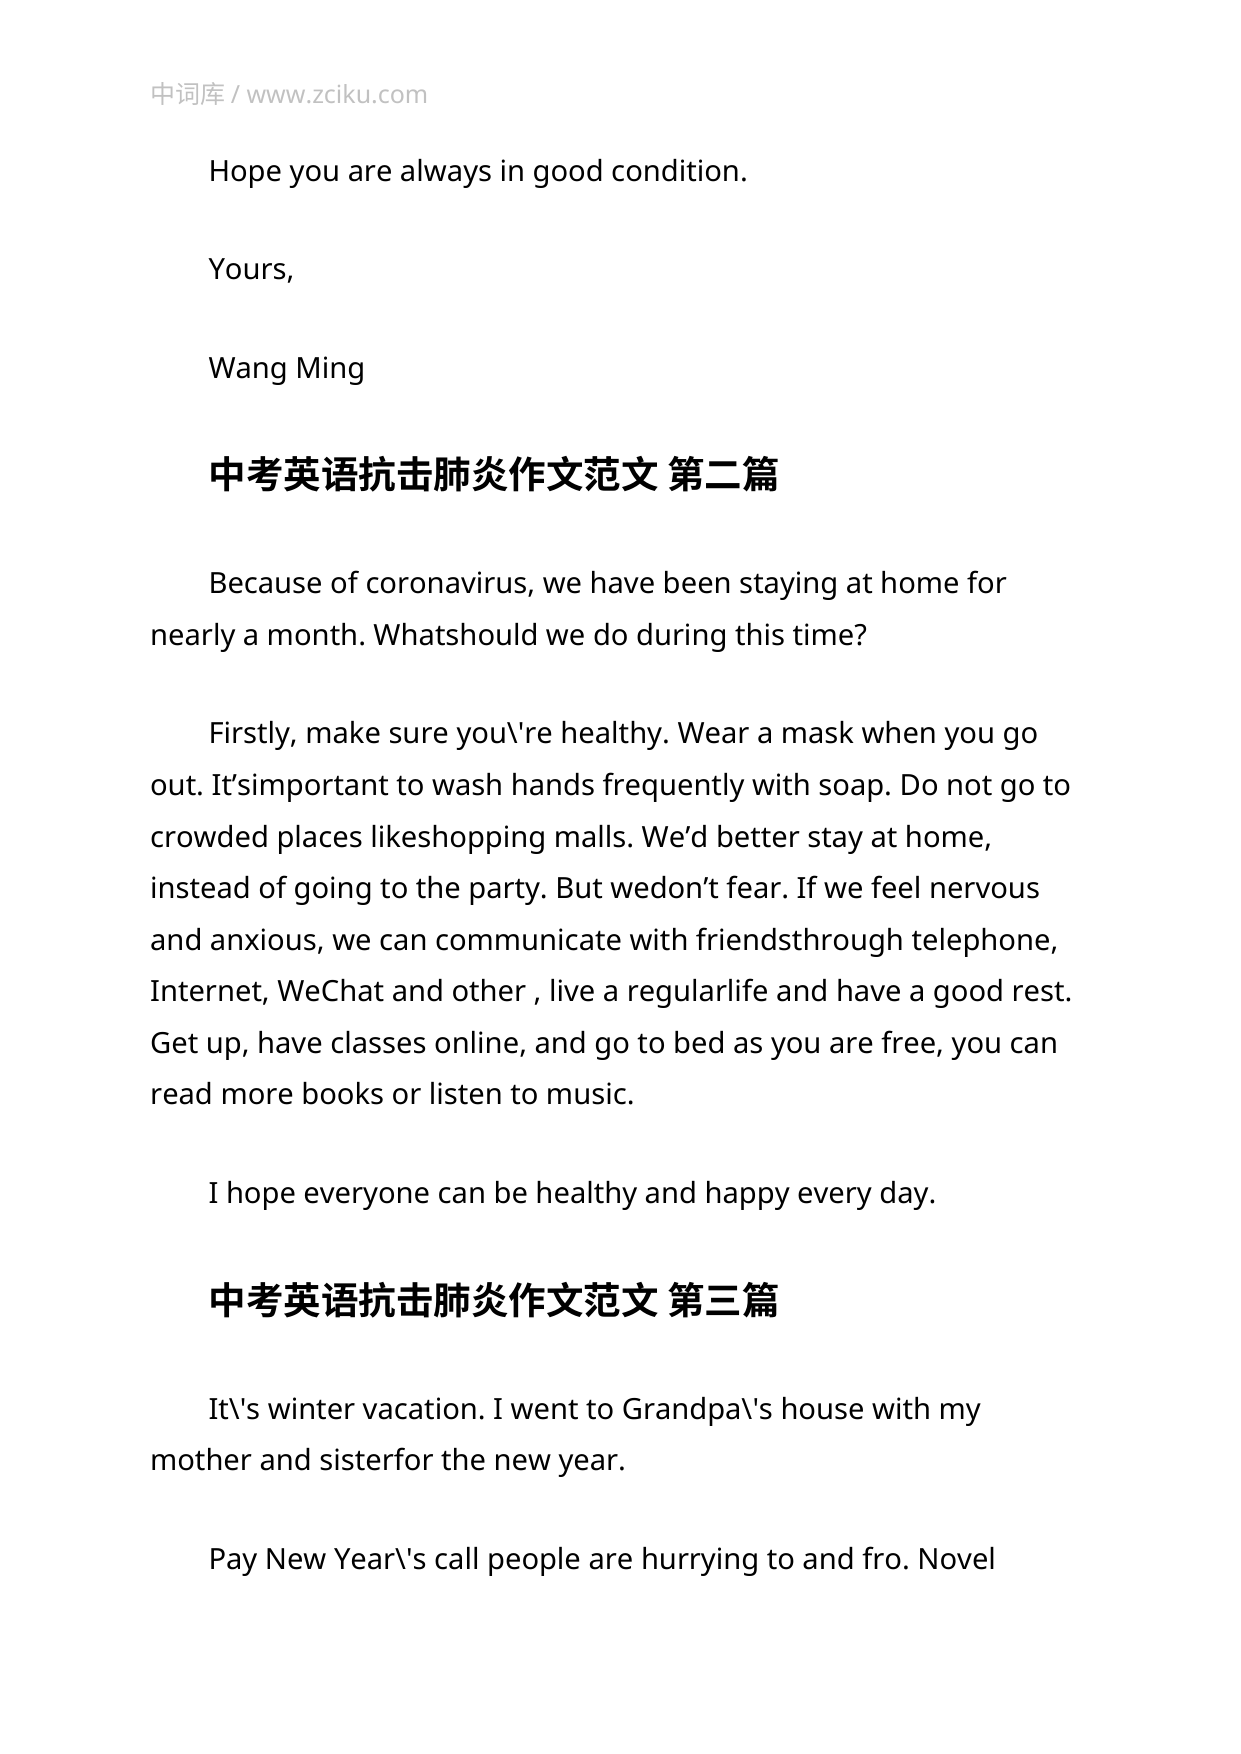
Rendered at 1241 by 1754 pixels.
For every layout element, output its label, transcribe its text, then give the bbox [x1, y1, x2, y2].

text Firstly, make sure you\'re healthy. Wear a mask when you go out. It’simportant to wash hands frequently with soap. Do not go to crowded places likeshopping malls. We’d better stay at home, instead of going to the party. But wedon’t fear. If we feel nervous and anxious, we can communicate with friendsthrough telephone, Internet, WeChat and other , live a regularlife and have a good rest. Get up, have classes online, and go to bed as you are free, you can read more books or listen to music. [150, 713, 1090, 1113]
text 中考英语抗击肺炎作文范文 第三篇 [150, 1271, 1090, 1325]
text 中考英语抗击肺炎作文范文 第二篇 [150, 445, 1090, 499]
text I hope everyone can be healthy and happy every day. [150, 1172, 1090, 1212]
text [150, 1538, 1090, 1578]
text Because of coronavirus, we have been staying at home for nearly a month. Whatshould we do during this time? [150, 563, 1090, 654]
text It\'s winter vacation. I went to Grandpa\'s house with my mother and sisterfor the new year. [150, 1388, 1090, 1479]
text Yours, [150, 248, 1090, 288]
text Wang Ming [150, 347, 1090, 387]
text Hope you are always in good condition. [150, 150, 1090, 190]
